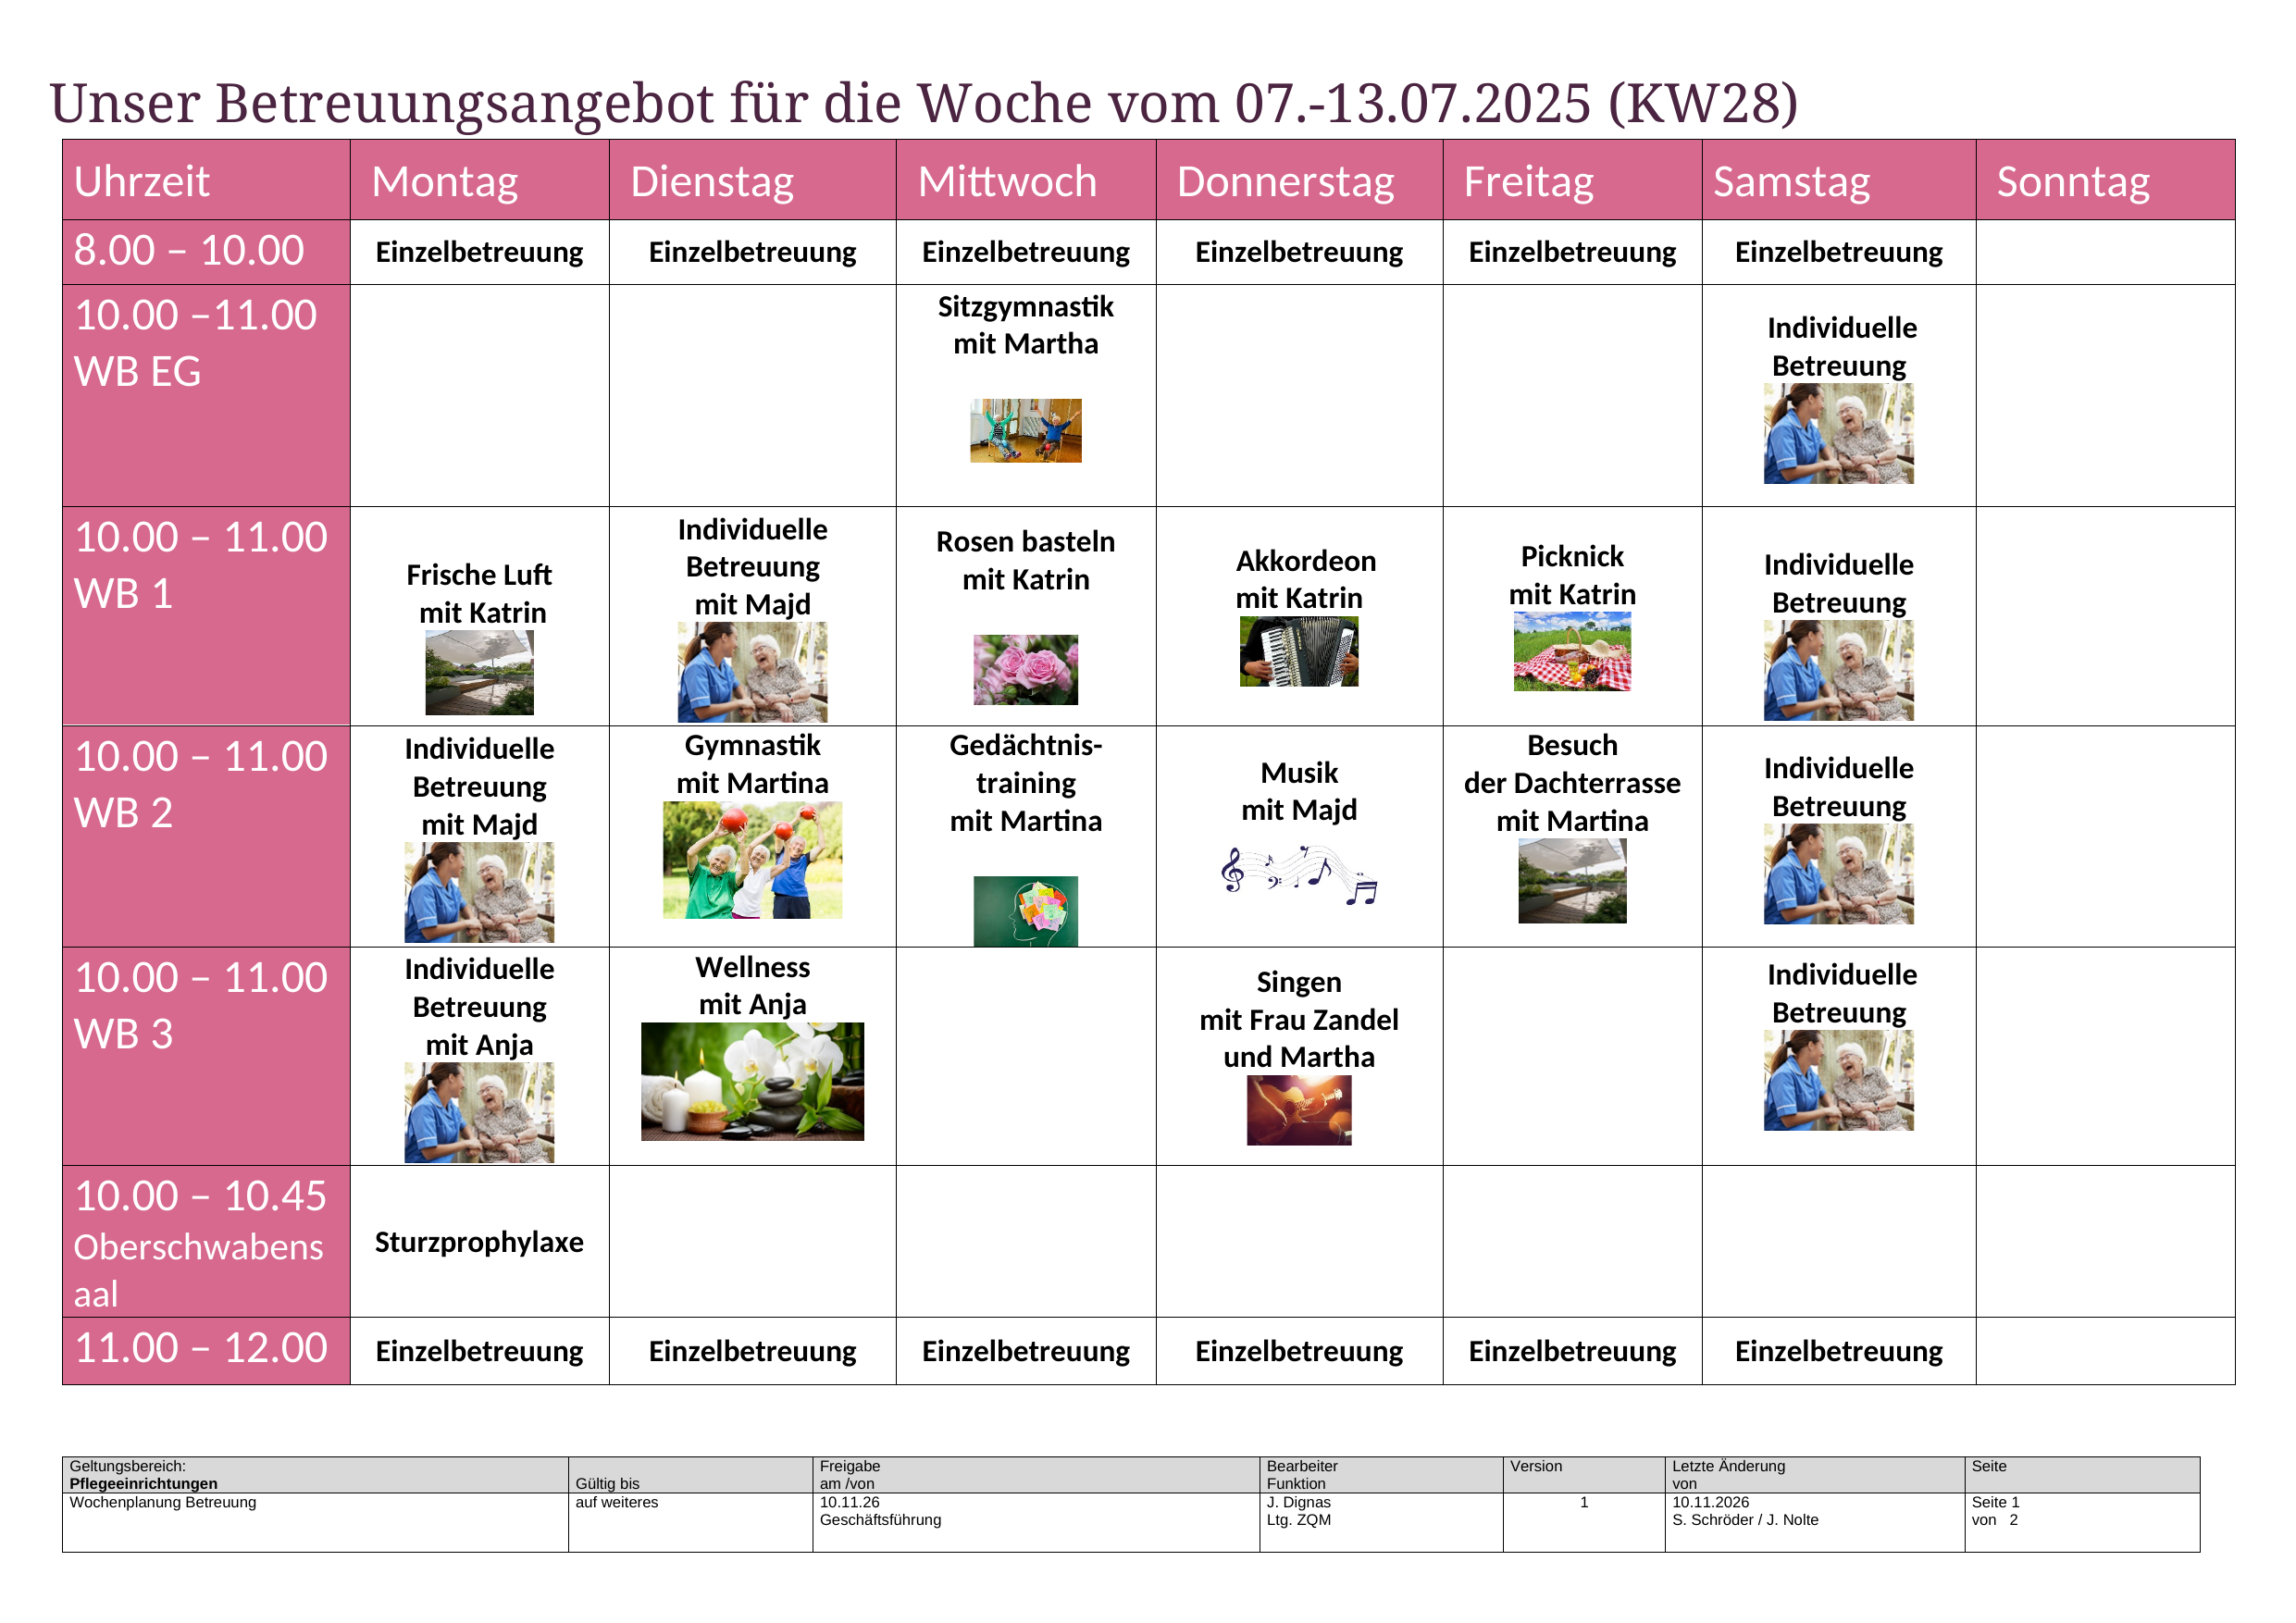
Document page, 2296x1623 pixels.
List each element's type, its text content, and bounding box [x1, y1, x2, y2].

table_header Donnerstag [1157, 140, 1443, 219]
table_cell Besuch der Dachterrasse mit Martina [1444, 726, 1702, 947]
table_cell Wellness mit Anja [610, 948, 896, 1165]
table_cell 10.00 –11.00 WB EG [63, 285, 350, 506]
table_cell [610, 1166, 896, 1317]
table_cell Individuelle Betreuung [1703, 948, 1976, 1165]
table_cell Akkordeon mit Katrin [1157, 507, 1443, 725]
table_cell Einzelbetreuung [897, 220, 1156, 284]
table_cell 10.00 – 11.00 WB 1 [63, 507, 350, 725]
table_cell Einzelbetreuung [351, 220, 609, 284]
picture [1207, 828, 1392, 920]
table_cell [1444, 1166, 1702, 1317]
table_cell [897, 948, 1156, 1165]
table_header Dienstag [610, 140, 896, 219]
table_cell [1444, 948, 1702, 1165]
picture [641, 1022, 864, 1141]
table_cell Einzelbetreuung [610, 1318, 896, 1384]
table_cell Einzelbetreuung [610, 220, 896, 284]
table_header Uhrzeit [63, 140, 350, 219]
table_cell Einzelbetreuung [1703, 220, 1976, 284]
table_cell [1157, 285, 1443, 506]
table_cell [1977, 1318, 2235, 1384]
table_header Sonntag [1977, 140, 2235, 219]
table_header Mittwoch [897, 140, 1156, 219]
table_header Montag [351, 140, 609, 219]
table_cell Individuelle Betreuung [1703, 285, 1976, 506]
table_cell Rosen basteln mit Katrin [897, 507, 1156, 725]
picture [404, 842, 555, 943]
table_cell [1977, 948, 2235, 1165]
table_cell 10.00 – 11.00 WB 3 [63, 948, 350, 1165]
table_cell Individuelle Betreuung [1703, 726, 1976, 947]
picture [1764, 620, 1915, 721]
table_cell Gymnastik mit Martina [610, 726, 896, 947]
picture [1764, 1030, 1915, 1131]
picture [663, 801, 843, 919]
table_cell Singen mit Frau Zandel und Martha [1157, 948, 1443, 1165]
table_cell Individuelle Betreuung mit Majd [351, 726, 609, 947]
table_header Freitag [1444, 140, 1702, 219]
table_cell Einzelbetreuung [1444, 1318, 1702, 1384]
picture [1764, 383, 1915, 484]
table_cell Musik mit Majd [1157, 726, 1443, 947]
table_cell [897, 1166, 1156, 1317]
table_cell Einzelbetreuung [1157, 1318, 1443, 1384]
table_cell Einzelbetreuung [1157, 220, 1443, 284]
table_cell 8.00 – 10.00 [63, 220, 350, 284]
table_cell Sitzgymnastik mit Martha [897, 285, 1156, 506]
table_cell 10.00 – 10.45 Oberschwabensaal [63, 1166, 350, 1317]
table_cell [1977, 220, 2235, 284]
picture [974, 635, 1079, 705]
table_cell Einzelbetreuung [897, 1318, 1156, 1384]
table_cell Individuelle Betreuung mit Anja [351, 948, 609, 1165]
table_cell [610, 285, 896, 506]
picture [1519, 838, 1627, 923]
picture [970, 399, 1082, 463]
table_cell [1977, 507, 2235, 725]
table_cell [1703, 1166, 1976, 1317]
table_cell Gedächtnis- training mit Martina [897, 726, 1156, 947]
table_cell 11.00 – 12.00 [63, 1318, 350, 1384]
table_cell Individuelle Betreuung [1703, 507, 1976, 725]
picture [677, 622, 828, 723]
table_cell [1977, 1166, 2235, 1317]
table_cell Einzelbetreuung [351, 1318, 609, 1384]
table_cell Picknick mit Katrin [1444, 507, 1702, 725]
table_cell 10.00 – 11.00 WB 2 [63, 726, 350, 947]
picture [425, 630, 534, 715]
table_cell Individuelle Betreuung mit Majd [610, 507, 896, 725]
table_cell Einzelbetreuung [1444, 220, 1702, 284]
table_cell Einzelbetreuung [1703, 1318, 1976, 1384]
table_cell [1977, 285, 2235, 506]
table_cell [1157, 1166, 1443, 1317]
picture [1240, 616, 1359, 687]
table_cell Frische Luft mit Katrin [351, 507, 609, 725]
table_cell [351, 285, 609, 506]
picture [974, 876, 1079, 947]
picture [1514, 612, 1632, 691]
picture [1764, 824, 1915, 924]
picture [1247, 1075, 1352, 1146]
table_header Samstag [1703, 140, 1976, 219]
table_cell [1977, 726, 2235, 947]
table_cell [1444, 285, 1702, 506]
picture [404, 1062, 555, 1163]
table_cell Sturzprophylaxe [351, 1166, 609, 1317]
text Unser Betreuungsangebot für die Woche vom 07.-13.07.2025 (KW28) [49, 66, 2186, 139]
